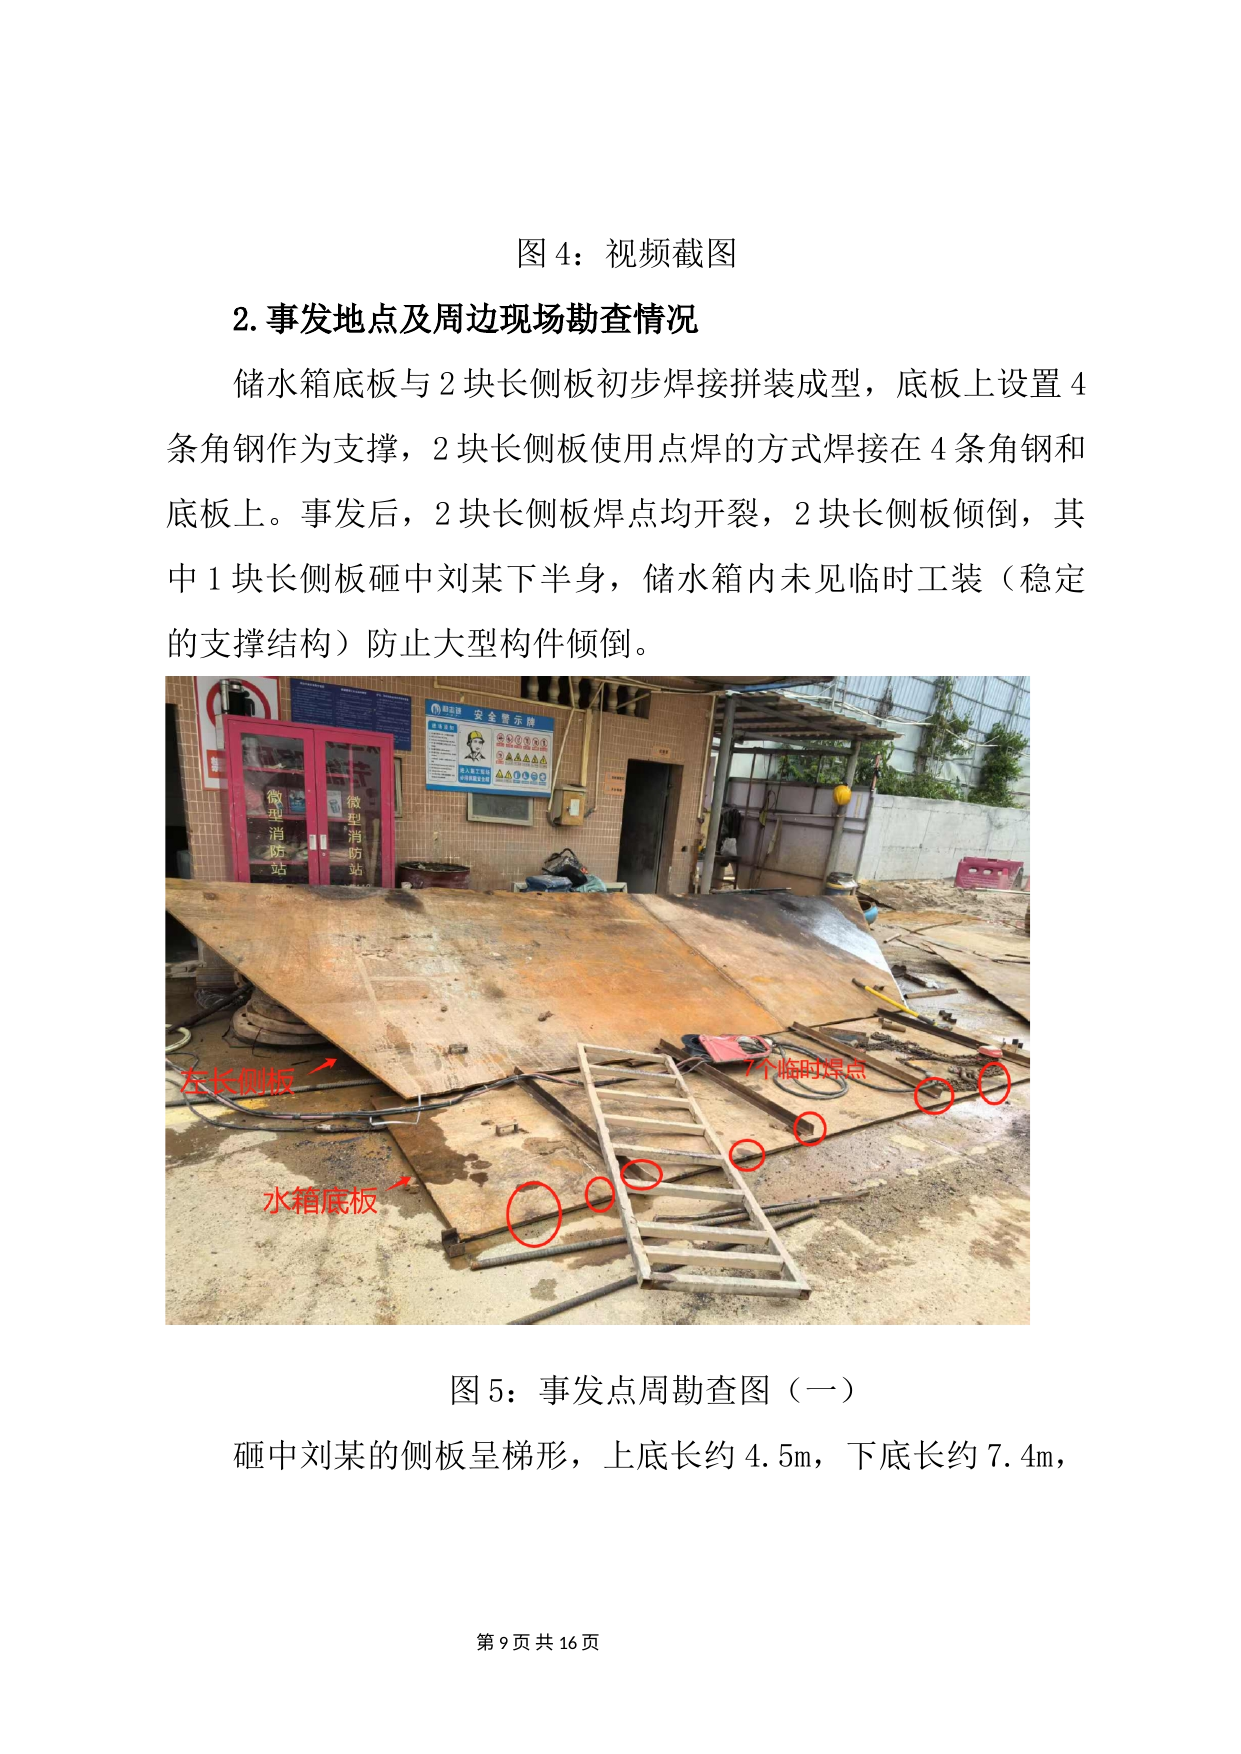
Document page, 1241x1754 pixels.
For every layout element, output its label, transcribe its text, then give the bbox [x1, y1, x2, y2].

list 图5：事发点周勘查图（一） [165, 1356, 1087, 1421]
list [165, 1421, 1087, 1486]
list 2.事发地点及周边现场勘查情况 [165, 283, 1087, 348]
text 图4：视频截图 [165, 218, 1087, 283]
list 储水箱底板与2块长侧板初步焊接拼装成型，底板上设置4条角钢作为支撑，2块长侧板使用点焊的方式焊接在4条角钢和底板上。事发后，2块长侧板焊点均开裂，2块长侧板倾倒，其中1块长侧板砸中刘某下半身，储水箱内未见临时工装（稳定的支撑结构）防止大型构件倾倒。 [165, 348, 1087, 673]
picture [165, 673, 1030, 1326]
